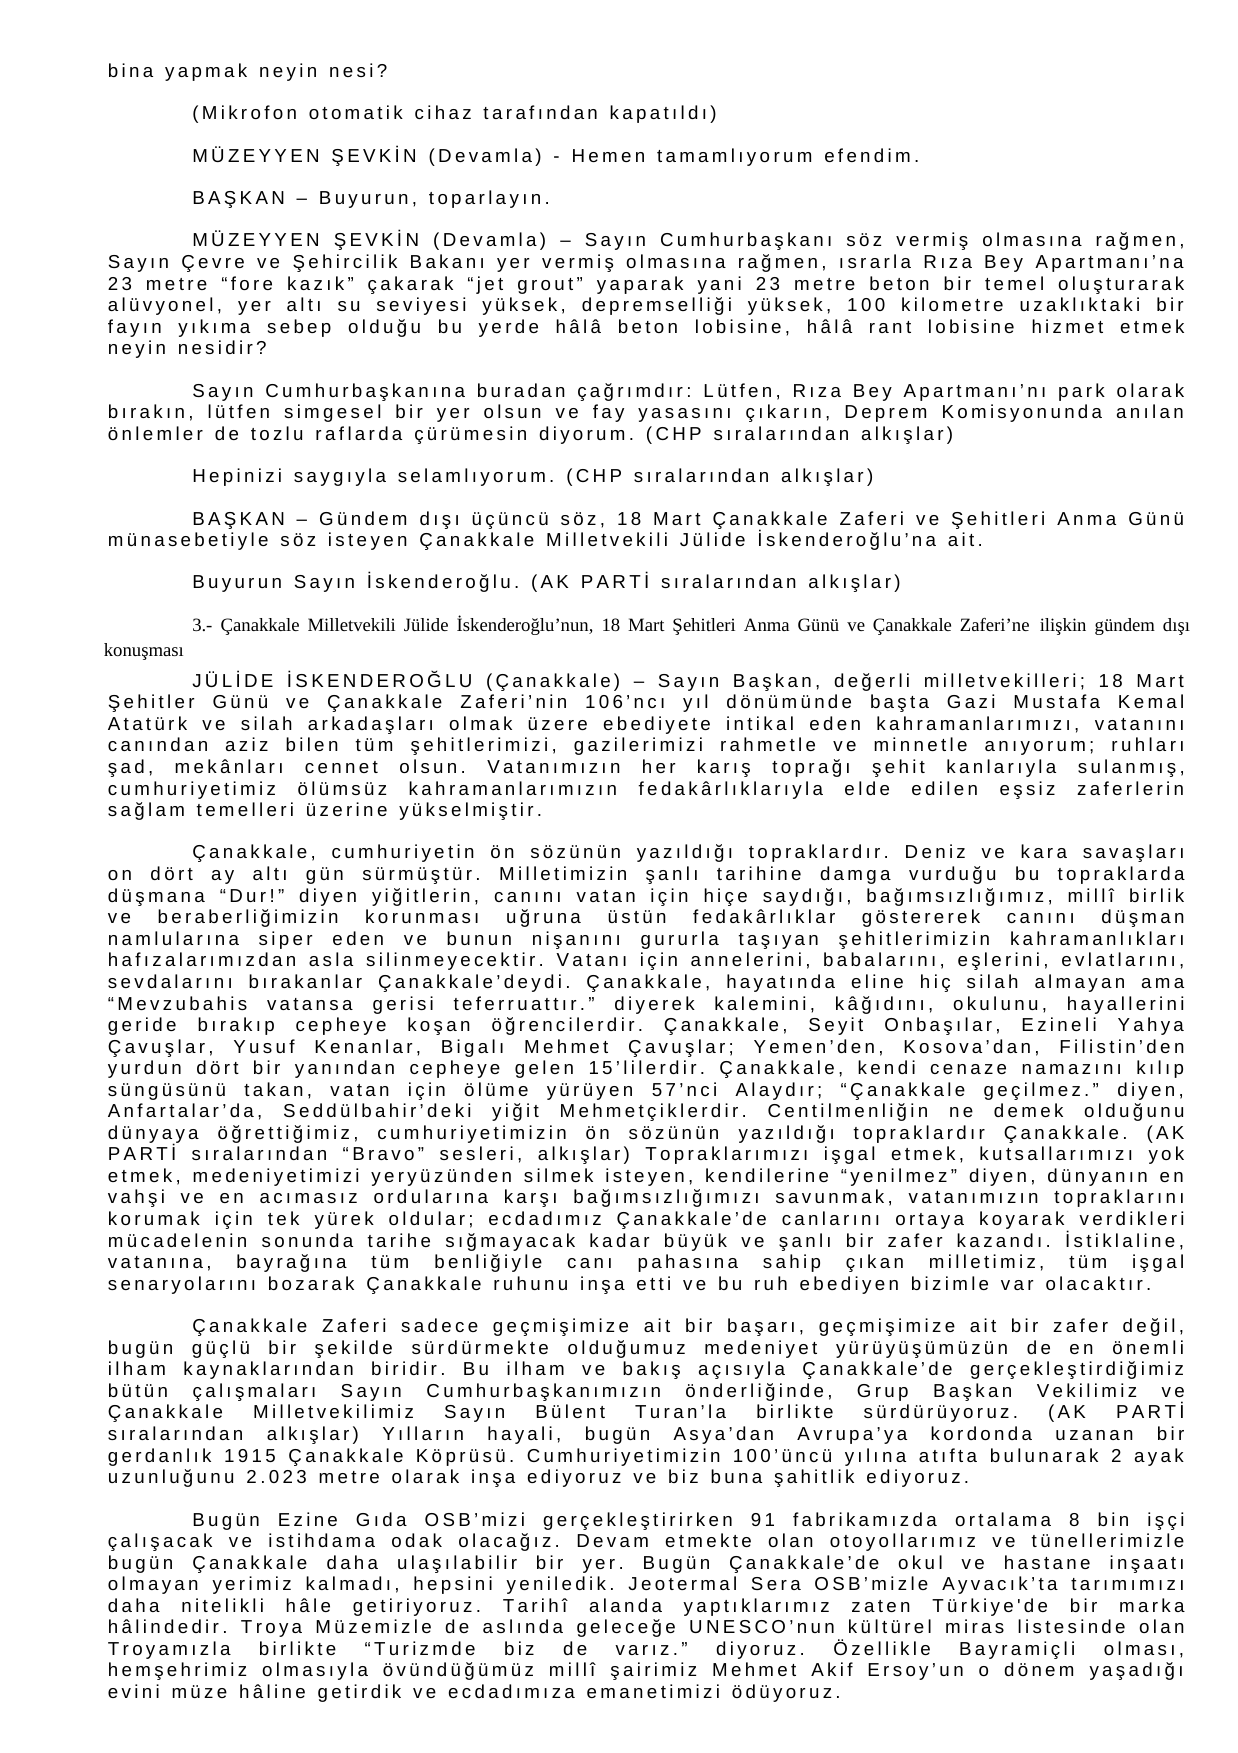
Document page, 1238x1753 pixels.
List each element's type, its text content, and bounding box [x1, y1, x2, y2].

text BAŞKAN – Buyurun, toparlayın. [108, 187, 1186, 208]
text JÜLİDE İSKENDEROĞLU (Çanakkale) – Sayın Başkan, değerli milletvekilleri; 18 Mart Şehitler Günü ve Çanakkale Zaferi’nin 106’ncı yıl dönümünde başta Gazi Mustafa Kemal Atatürk ve silah arkadaşları olmak üzere ebediyete intikal eden kahramanlarımızı, vatanını canından aziz bilen tüm şehitlerimizi, gazilerimizi rahmetle ve minnetle anıyorum; ruhları şad, mekânları cennet olsun. Vatanımızın her karış toprağı şehit kanlarıyla sulanmış, cumhuriyetimiz ölümsüz kahramanlarımızın fedakârlıklarıyla elde edilen eşsiz zaferlerin sağlam temelleri üzerine yükselmiştir. [108, 669, 1186, 821]
text (Mikrofon otomatik cihaz tarafından kapatıldı) [108, 102, 1186, 124]
text BAŞKAN – Gündem dışı üçüncü söz, 18 Mart Çanakkale Zaferi ve Şehitleri Anma Günü münasebetiyle söz isteyen Çanakkale Milletvekili Jülide İskenderoğlu’na ait. [108, 507, 1186, 551]
text Bugün Ezine Gıda OSB’mizi gerçekleştirirken 91 fabrikamızda ortalama 8 bin işçi çalışacak ve istihdama odak olacağız. Devam etmekte olan otoyollarımız ve tünellerimizle bugün Çanakkale daha ulaşılabilir bir yer. Bugün Çanakkale’de okul ve hastane inşaatı olmayan yerimiz kalmadı, hepsini yeniledik. Jeotermal Sera OSB’mizle Ayvacık’ta tarımımızı daha nitelikli hâle getiriyoruz. Tarihî alanda yaptıklarımız zaten Türkiye'de bir marka hâlindedir. Troya Müzemizle de aslında geleceğe UNESCO’nun kültürel miras listesinde olan Troyamızla birlikte “Turizmde biz de varız.” diyoruz. Özellikle Bayramiçli olması, hemşehrimiz olmasıyla övündüğümüz millî şairimiz Mehmet Akif Ersoy’un o dönem yaşadığı evini müze hâline getirdik ve ecdadımıza emanetimizi ödüyoruz. [108, 1508, 1186, 1702]
text MÜZEYYEN ŞEVKİN (Devamla) - Hemen tamamlıyorum efendim. [108, 144, 1186, 166]
text Sayın Cumhurbaşkanına buradan çağrımdır: Lütfen, Rıza Bey Apartmanı’nı park olarak bırakın, lütfen simgesel bir yer olsun ve fay yasasını çıkarın, Deprem Komisyonunda anılan önlemler de tozlu raflarda çürümesin diyorum. (CHP sıralarından alkışlar) [108, 379, 1186, 444]
text Hepinizi saygıyla selamlıyorum. (CHP sıralarından alkışlar) [108, 465, 1186, 487]
text 3.- Çanakkale Milletvekili Jülide İskenderoğlu’nun, 18 Mart Şehitleri Anma Günü ve Çanakkale Zaferi’ne ilişkin gündem dışı konuşması [103, 614, 1190, 660]
text MÜZEYYEN ŞEVKİN (Devamla) – Sayın Cumhurbaşkanı söz vermiş olmasına rağmen, Sayın Çevre ve Şehircilik Bakanı yer vermiş olmasına rağmen, ısrarla Rıza Bey Apartmanı’na 23 metre “fore kazık” çakarak “jet grout” yaparak yani 23 metre beton bir temel oluşturarak alüvyonel, yer altı su seviyesi yüksek, depremselliği yüksek, 100 kilometre uzaklıktaki bir fayın yıkıma sebep olduğu bu yerde hâlâ beton lobisine, hâlâ rant lobisine hizmet etmek neyin nesidir? [108, 229, 1186, 359]
text Çanakkale, cumhuriyetin ön sözünün yazıldığı topraklardır. Deniz ve kara savaşları on dört ay altı gün sürmüştür. Milletimizin şanlı tarihine damga vurduğu bu topraklarda düşmana “Dur!” diyen yiğitlerin, canını vatan için hiçe saydığı, bağımsızlığımız, millî birlik ve beraberliğimizin korunması uğruna üstün fedakârlıklar göstererek canını düşman namlularına siper eden ve bunun nişanını gururla taşıyan şehitlerimizin kahramanlıkları hafızalarımızdan asla silinmeyecektir. Vatanı için annelerini, babalarını, eşlerini, evlatlarını, sevdalarını bırakanlar Çanakkale’deydi. Çanakkale, hayatında eline hiç silah almayan ama “Mevzubahis vatansa gerisi teferruattır.” diyerek kalemini, kâğıdını, okulunu, hayallerini geride bırakıp cepheye koşan öğrencilerdir. Çanakkale, Seyit Onbaşılar, Ezineli Yahya Çavuşlar, Yusuf Kenanlar, Bigalı Mehmet Çavuşlar; Yemen’den, Kosova’dan, Filistin’den yurdun dört bir yanından cepheye gelen 15’lilerdir. Çanakkale, kendi cenaze namazını kılıp süngüsünü takan, vatan için ölüme yürüyen 57’nci Alaydır; “Çanakkale geçilmez.” diyen, Anfartalar’da, Seddülbahir’deki yiğit Mehmetçiklerdir. Centilmenliğin ne demek olduğunu dünyaya öğrettiğimiz, cumhuriyetimizin ön sözünün yazıldığı topraklardır Çanakkale. (AK PARTİ sıralarından “Bravo” sesleri, alkışlar) Topraklarımızı işgal etmek, kutsallarımızı yok etmek, medeniyetimizi yeryüzünden silmek isteyen, kendilerine “yenilmez” diyen, dünyanın en vahşi ve en acımasız ordularına karşı bağımsızlığımızı savunmak, vatanımızın topraklarını korumak için tek yürek oldular; ecdadımız Çanakkale’de canlarını ortaya koyarak verdikleri mücadelenin sonunda tarihe sığmayacak kadar büyük ve şanlı bir zafer kazandı. İstiklaline, vatanına, bayrağına tüm benliğiyle canı pahasına sahip çıkan milletimiz, tüm işgal senaryolarını bozarak Çanakkale ruhunu inşa etti ve bu ruh ebediyen bizimle var olacaktır. [108, 841, 1186, 1294]
text Buyurun Sayın İskenderoğlu. (AK PARTİ sıralarından alkışlar) [108, 571, 1186, 593]
text Çanakkale Zaferi sadece geçmişimize ait bir başarı, geçmişimize ait bir zafer değil, bugün güçlü bir şekilde sürdürmekte olduğumuz medeniyet yürüyüşümüzün de en önemli ilham kaynaklarından biridir. Bu ilham ve bakış açısıyla Çanakkale’de gerçekleştirdiğimiz bütün çalışmaları Sayın Cumhurbaşkanımızın önderliğinde, Grup Başkan Vekilimiz ve Çanakkale Milletvekilimiz Sayın Bülent Turan’la birlikte sürdürüyoruz. (AK PARTİ sıralarından alkışlar) Yılların hayali, bugün Asya’dan Avrupa’ya kordonda uzanan bir gerdanlık 1915 Çanakkale Köprüsü. Cumhuriyetimizin 100’üncü yılına atıfta bulunarak 2 ayak uzunluğunu 2.023 metre olarak inşa ediyoruz ve biz buna şahitlik ediyoruz. [108, 1315, 1186, 1487]
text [108, 60, 1186, 81]
